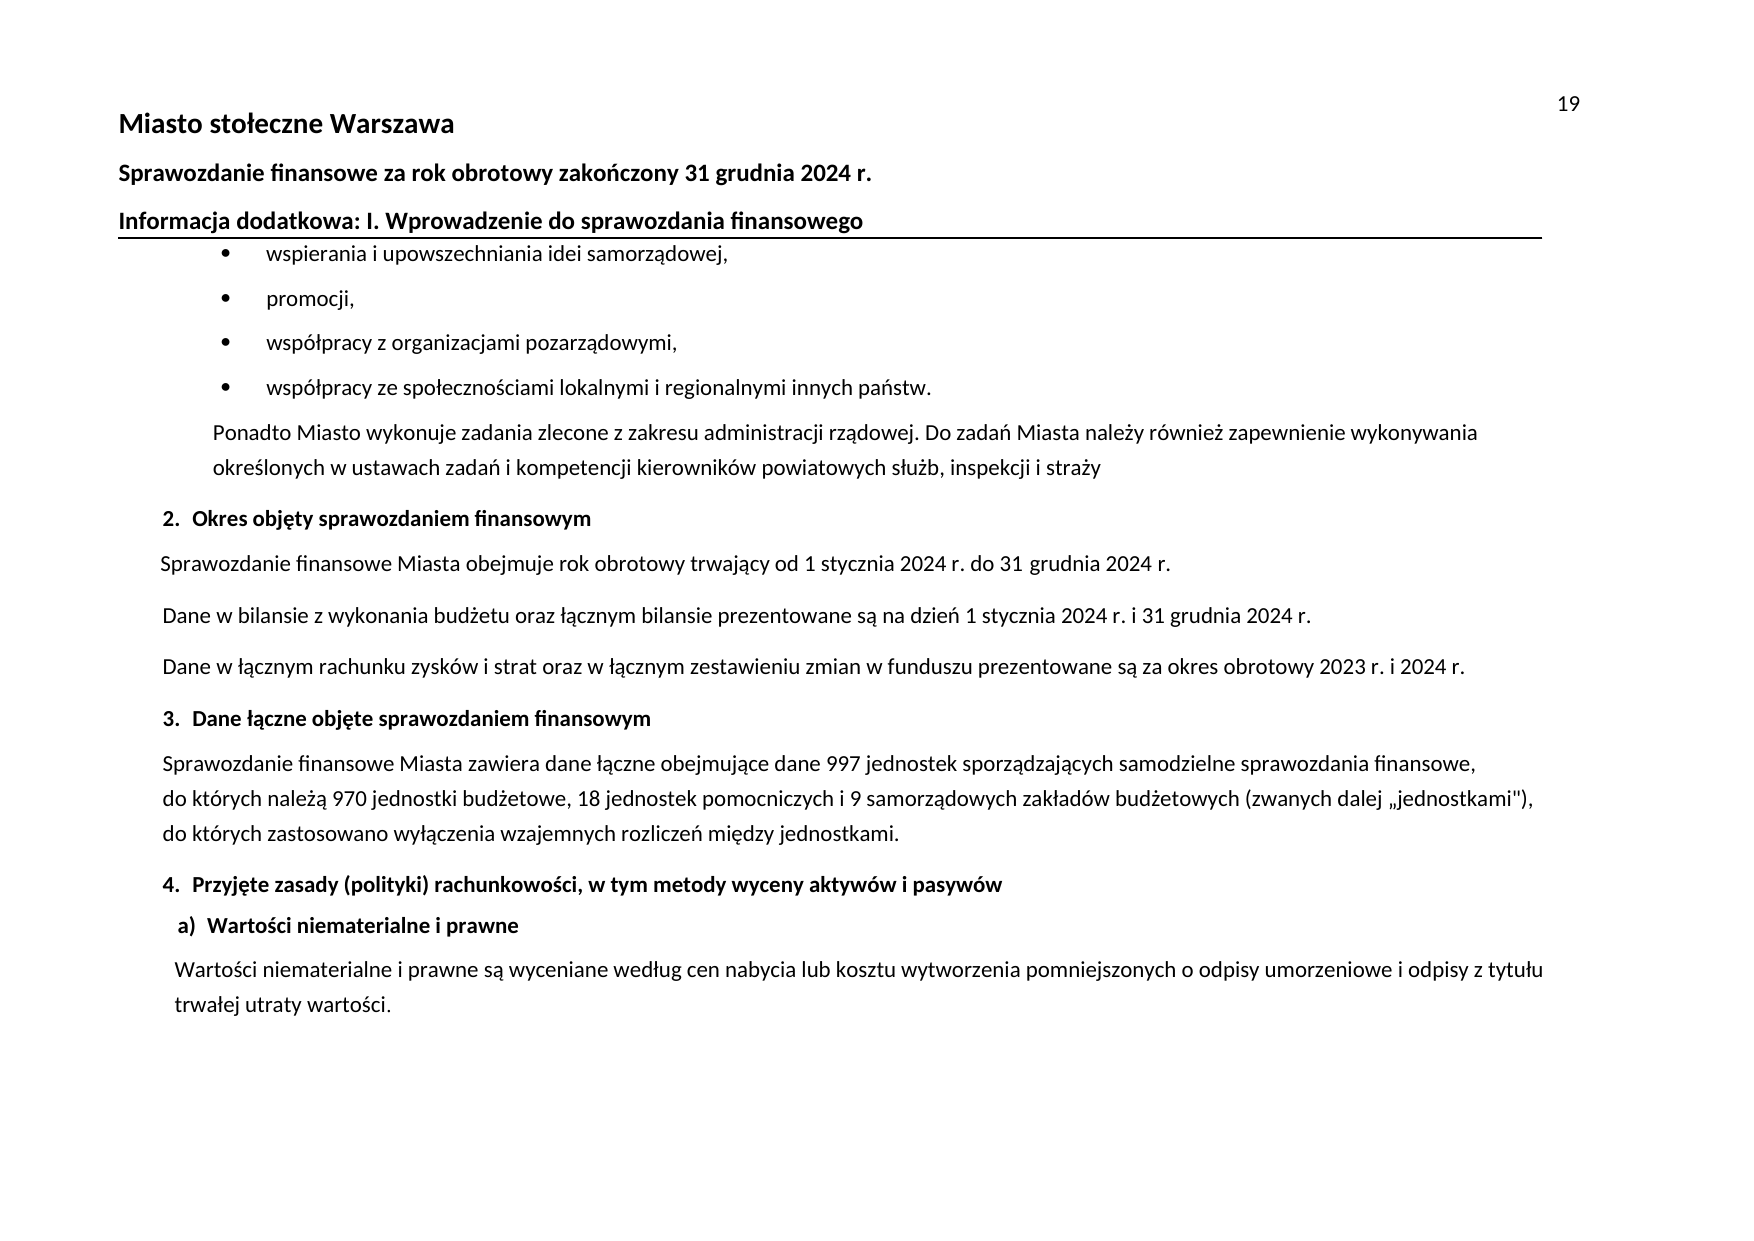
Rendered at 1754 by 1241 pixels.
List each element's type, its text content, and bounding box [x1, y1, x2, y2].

list promocji, [222, 284, 1580, 312]
list współpracy ze społecznościami lokalnymi i regionalnymi innych państw. [222, 373, 1580, 401]
list Wartości niematerialne i prawne [177, 911, 1580, 939]
text Wartości niematerialne i prawne są wyceniane według cen nabycia lub kosztu wytworzenia pomniejszonych o odpisy umorzeniowe i odpisy z tytułu trwałej utraty wartości. [174, 956, 1580, 1019]
text Sprawozdanie finansowe Miasta zawiera dane łączne obejmujące dane 997 jednostek sporządzających samodzielne sprawozdania finansowe, do których należą 970 jednostki budżetowe, 18 jednostek pomocniczych i 9 samorządowych zakładów budżetowych (zwanych dalej „jednostkami"), do których zastosowano wyłączenia wzajemnych rozliczeń między jednostkami. [162, 749, 1580, 847]
list Dane łączne objęte sprawozdaniem finansowym [155, 704, 1580, 732]
text Dane w bilansie z wykonania budżetu oraz łącznym bilansie prezentowane są na dzień 1 stycznia 2024 r. i 31 grudnia 2024 r. [162, 601, 1580, 629]
text Dane w łącznym rachunku zysków i strat oraz w łącznym zestawieniu zmian w funduszu prezentowane są za okres obrotowy 2023 r. i 2024 r. [162, 652, 1580, 680]
list wspierania i upowszechniania idei samorządowej, [222, 239, 1580, 267]
text Sprawozdanie finansowe Miasta obejmuje rok obrotowy trwający od 1 stycznia 2024 r. do 31 grudnia 2024 r. [160, 549, 1580, 577]
list współpracy z organizacjami pozarządowymi, [222, 328, 1580, 356]
list Okres objęty sprawozdaniem finansowym [155, 504, 1580, 532]
list Przyjęte zasady (polityki) rachunkowości, w tym metody wyceny aktywów i pasywów [155, 870, 1580, 898]
text Ponadto Miasto wykonuje zadania zlecone z zakresu administracji rządowej. Do zadań Miasta należy również zapewnienie wykonywania określonych w ustawach zadań i kompetencji kierowników powiatowych służb, inspekcji i straży [213, 418, 1580, 481]
